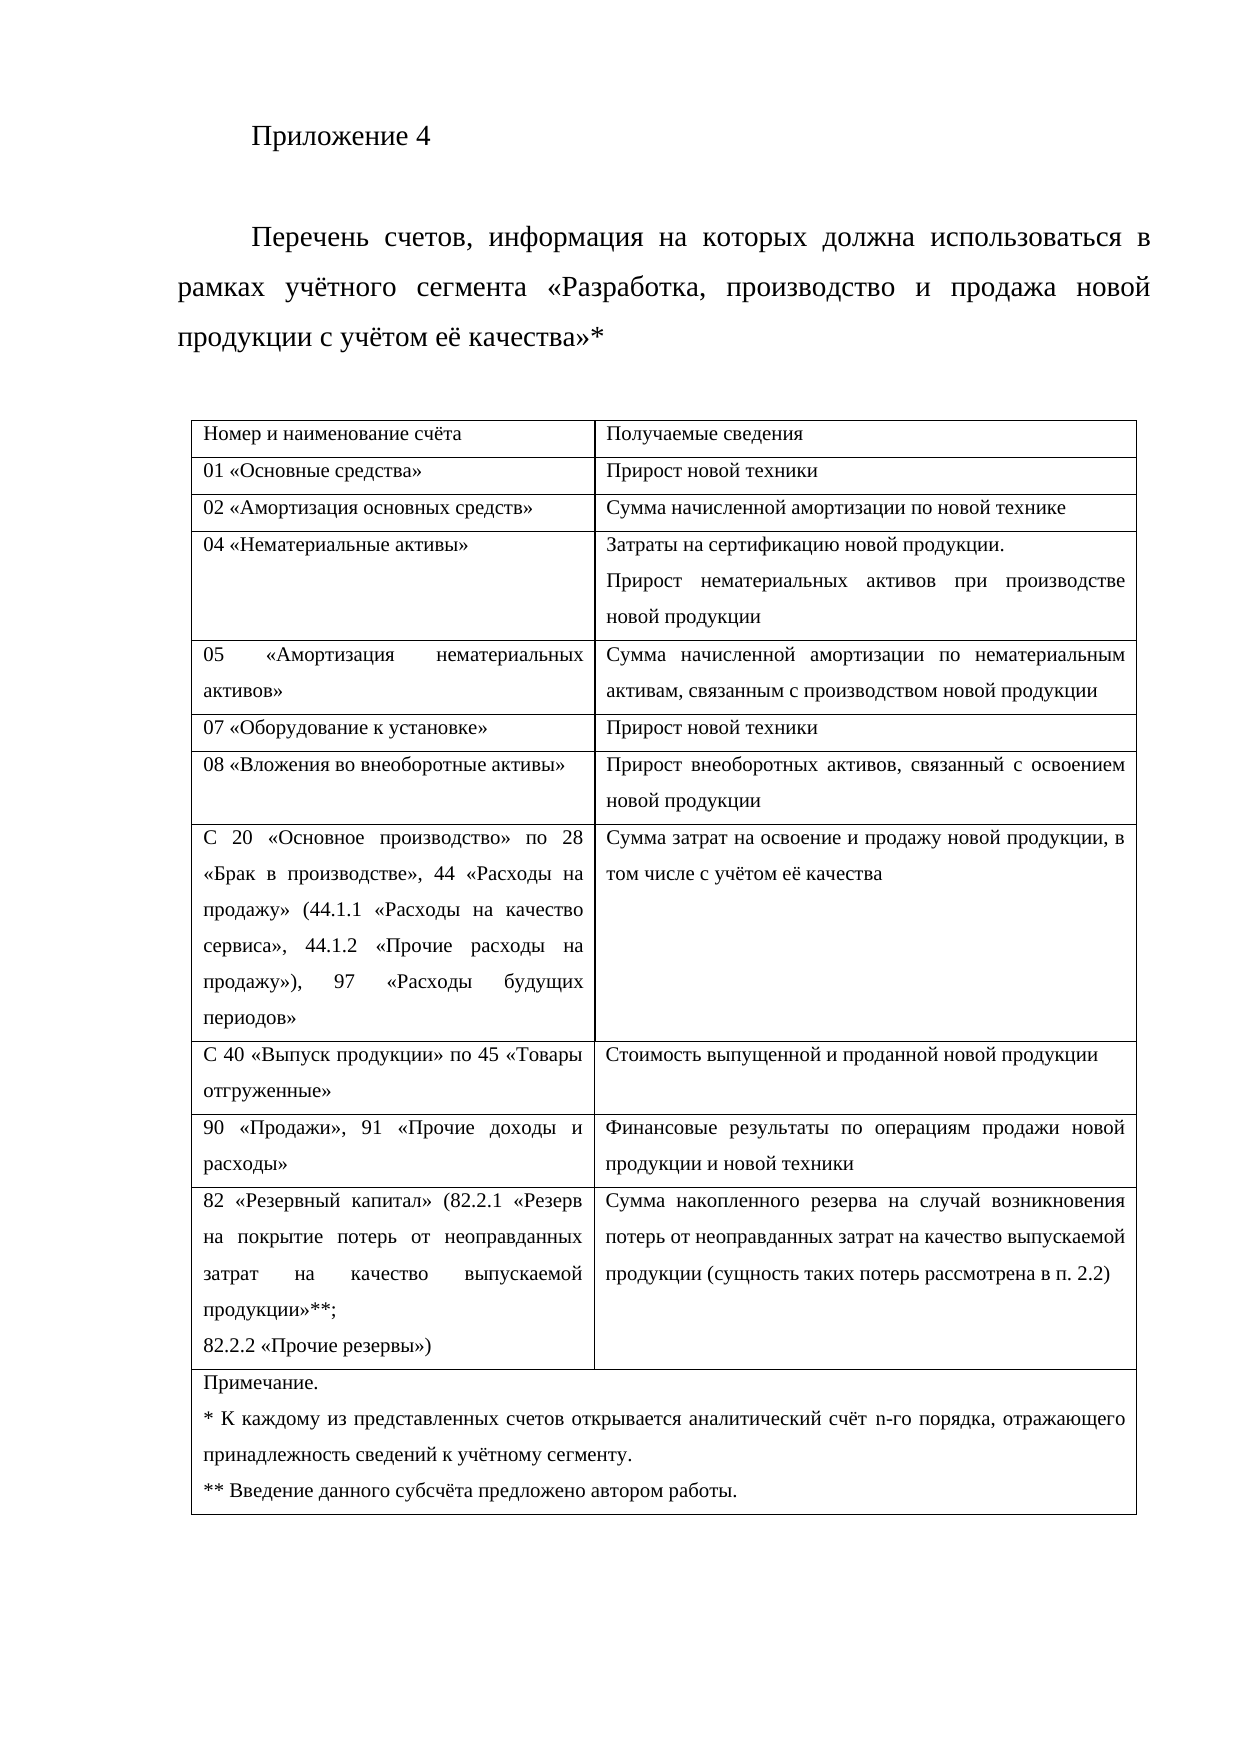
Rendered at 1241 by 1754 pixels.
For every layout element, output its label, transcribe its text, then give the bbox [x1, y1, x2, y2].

table_cell 04 «Нематериальные активы» [192, 532, 594, 640]
table_cell Прирост внеоборотных активов, связанный с освоением новой продукции [596, 752, 1136, 824]
table_cell Сумма затрат на освоение и продажу новой продукции, в том числе с учётом её качества [596, 825, 1136, 1041]
table_cell 07 «Оборудование к установке» [192, 715, 594, 751]
table_cell Затраты на сертификацию новой продукции. Прирост нематериальных активов при производстве новой продукции [596, 532, 1136, 640]
table_cell Сумма начисленной амортизации по новой технике [596, 495, 1136, 531]
text Перечень счетов, информация на которых должна использоваться в рамках учётного сегмента «Разработка, производство и продажа новой продукции с учётом её качества»* [177, 219, 1152, 353]
table_cell Прирост новой техники [596, 458, 1136, 494]
table_cell Стоимость выпущенной и проданной новой продукции [595, 1042, 1136, 1114]
table_cell 90 «Продажи», 91 «Прочие доходы и расходы» [192, 1115, 594, 1187]
table_cell 02 «Амортизация основных средств» [192, 495, 594, 531]
table_header Получаемые сведения [596, 421, 1136, 457]
table_cell С 40 «Выпуск продукции» по 45 «Товары отгруженные» [192, 1042, 594, 1114]
table_cell 05 «Амортизация нематериальных активов» [192, 641, 594, 713]
table_cell Сумма накопленного резерва на случай возникновения потерь от неоправданных затрат на качество выпускаемой продукции (сущность таких потерь рассмотрена в п. 2.2) [595, 1188, 1136, 1368]
table_cell 01 «Основные средства» [192, 458, 594, 494]
table_cell 82 «Резервный капитал» (82.2.1 «Резерв на покрытие потерь от неоправданных затрат на качество выпускаемой продукции»**; 82.2.2 «Прочие резервы») [192, 1188, 594, 1368]
table_cell Сумма начисленной амортизации по нематериальным активам, связанным с производством новой продукции [596, 641, 1136, 713]
table_cell С 20 «Основное производство» по 28 «Брак в производстве», 44 «Расходы на продажу» (44.1.1 «Расходы на качество сервиса», 44.1.2 «Прочие расходы на продажу»), 97 «Расходы будущих периодов» [192, 825, 594, 1041]
table_cell Прирост новой техники [596, 715, 1136, 751]
table_cell Финансовые результаты по операциям продажи новой продукции и новой техники [595, 1115, 1136, 1187]
table_cell Примечание. * К каждому из представленных счетов открывается аналитический счёт n-го порядка, отражающего принадлежность сведений к учётному сегменту. ** Введение данного субсчёта предложено автором работы. [192, 1370, 1136, 1514]
table_header Номер и наименование счёта [192, 421, 594, 457]
table_cell 08 «Вложения во внеоборотные активы» [192, 752, 594, 824]
text Приложение 4 [177, 118, 1152, 152]
